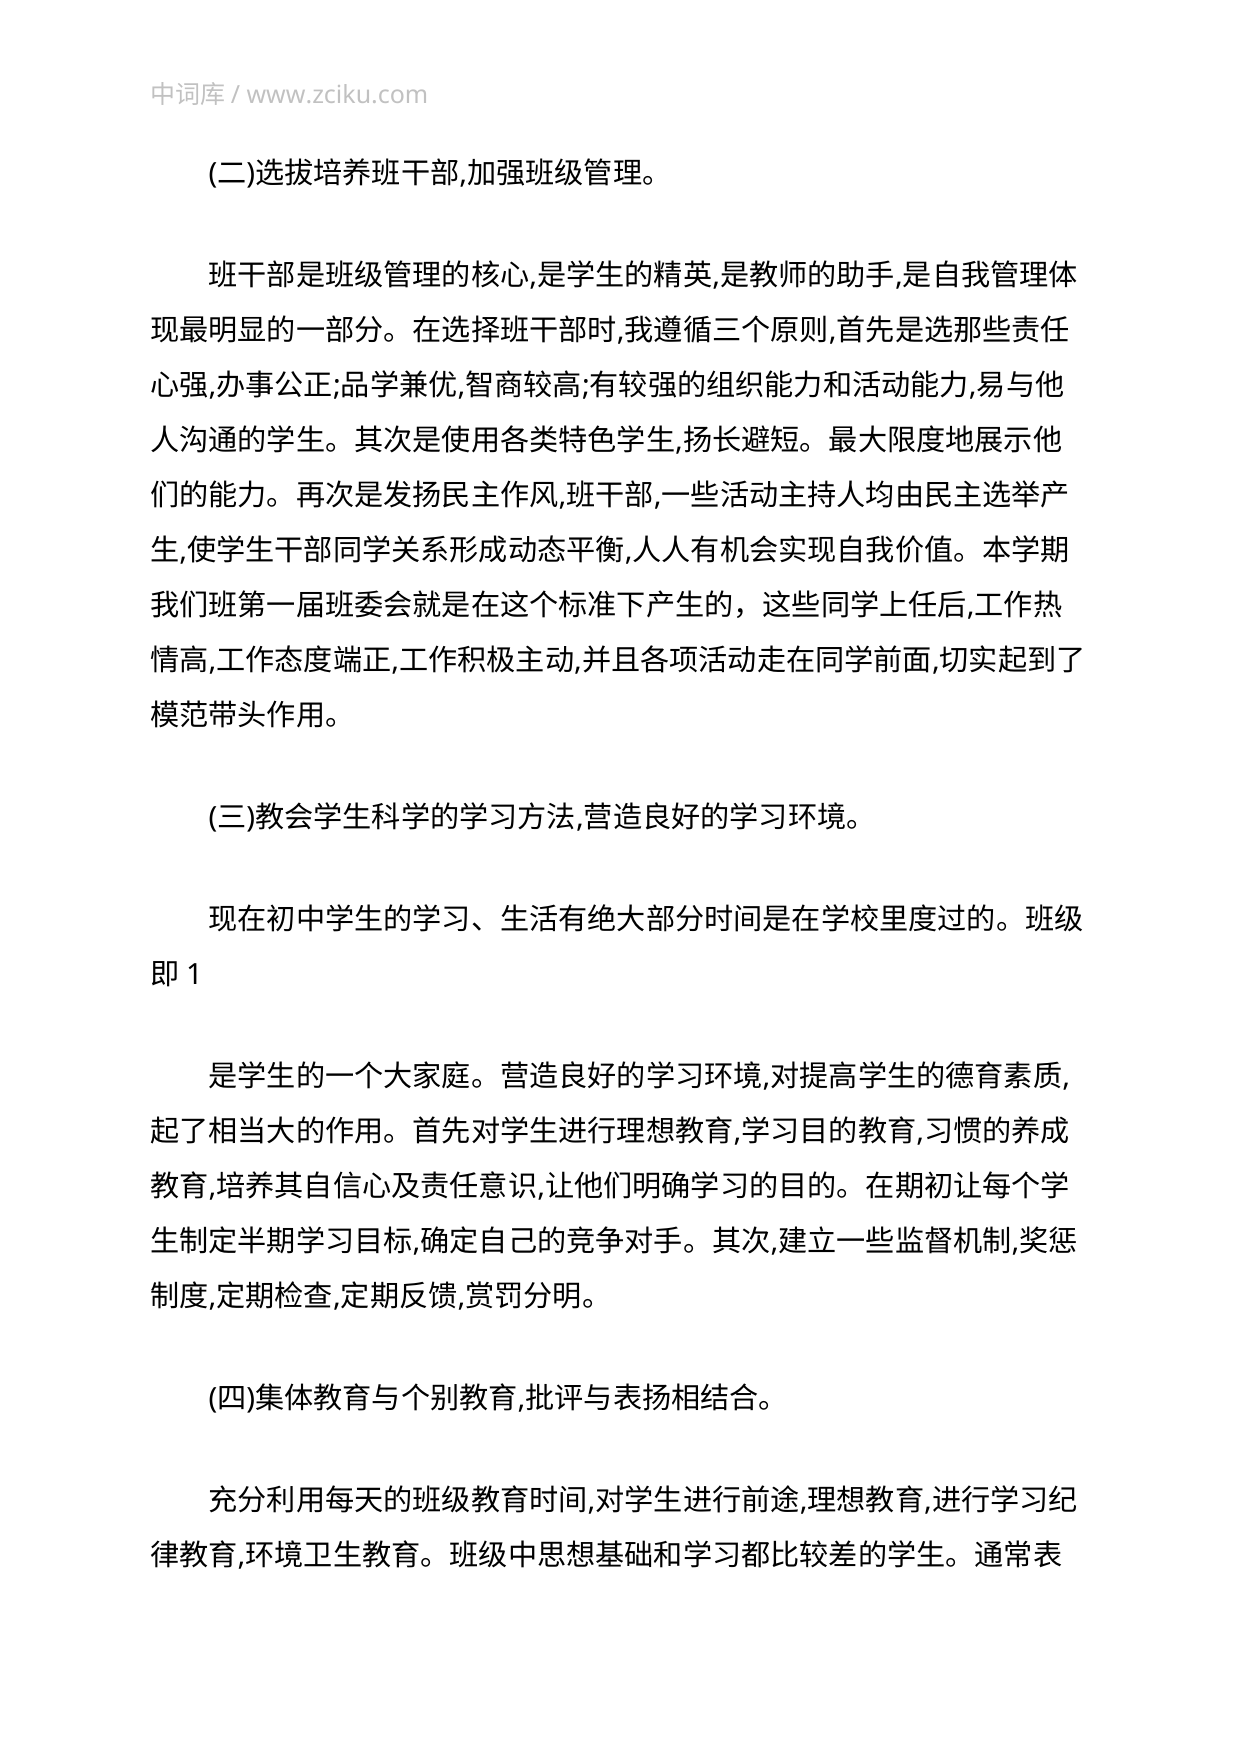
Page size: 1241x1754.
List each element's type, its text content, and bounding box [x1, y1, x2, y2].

text 是学生的一个大家庭。营造良好的学习环境,对提高学生的德育素质,起了相当大的作用。首先对学生进行理想教育,学习目的教育,习惯的养成教育,培养其自信心及责任意识,让他们明确学习的目的。在期初让每个学生制定半期学习目标,确定自己的竞争对手。其次,建立一些监督机制,奖惩制度,定期检查,定期反馈,赏罚分明。 [150, 1053, 1090, 1315]
text (二)选拔培养班干部,加强班级管理。 [150, 150, 1090, 192]
text (三)教会学生科学的学习方法,营造良好的学习环境。 [150, 794, 1090, 836]
text 现在初中学生的学习、生活有绝大部分时间是在学校里度过的。班级即 1 [150, 896, 1090, 993]
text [150, 1477, 1090, 1574]
text (四)集体教育与个别教育,批评与表扬相结合。 [150, 1374, 1090, 1417]
text 班干部是班级管理的核心,是学生的精英,是教师的助手,是自我管理体现最明显的一部分。在选择班干部时,我遵循三个原则,首先是选那些责任心强,办事公正;品学兼优,智商较高;有较强的组织能力和活动能力,易与他人沟通的学生。其次是使用各类特色学生,扬长避短。最大限度地展示他们的能力。再次是发扬民主作风,班干部,一些活动主持人均由民主选举产生,使学生干部同学关系形成动态平衡,人人有机会实现自我价值。本学期我们班第一届班委会就是在这个标准下产生的，这些同学上任后,工作热情高,工作态度端正,工作积极主动,并且各项活动走在同学前面,切实起到了模范带头作用。 [150, 252, 1090, 734]
